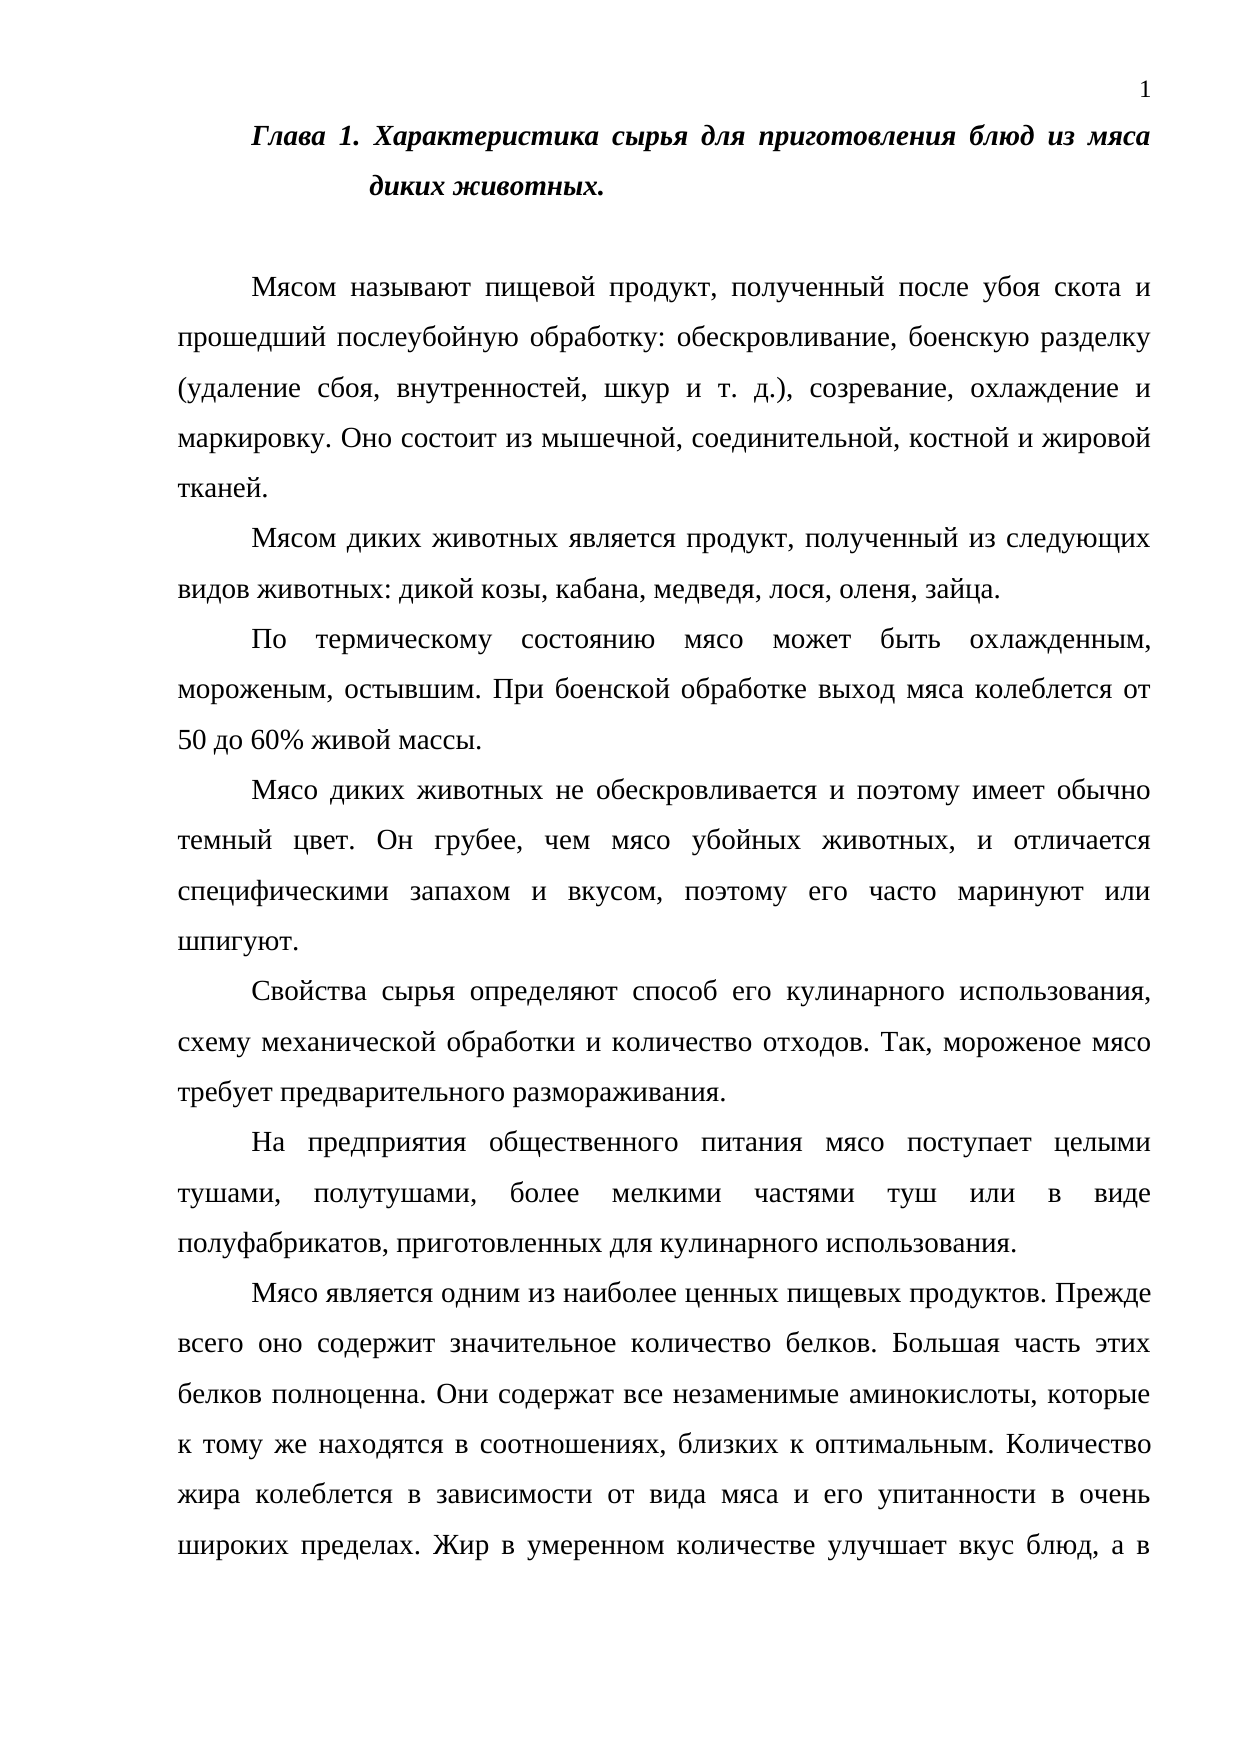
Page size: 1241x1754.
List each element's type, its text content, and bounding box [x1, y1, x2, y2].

text Мясом диких животных является продукт, полученный из следующих видов животных: дикой козы, кабана, медведя, лося, оленя, зайца. [177, 521, 1152, 604]
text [177, 1275, 1152, 1560]
text Мясом называют пищевой продукт, полученный после убоя скота и прошедший послеубойную обработку: обескровливание, боенскую разделку (удаление сбоя, внутренностей, шкур и т. д.), созревание, охлаждение и маркировку. Оно состоит из мышечной, соединительной, костной и жировой тканей. [177, 269, 1152, 504]
text Свойства сырья определяют способ его кулинарного использования, схему механической обработки и количество отходов. Так, мороженое мясо требует предварительного размораживания. [177, 973, 1152, 1108]
text По термическому состоянию мясо может быть охлажденным, мороженым, остывшим. При боенской обработке выход мяса колеблется от 50 до 60% живой массы. [177, 621, 1152, 755]
text Глава 1. Характеристика сырья для приготовления блюд из мяса диких животных. [251, 118, 1152, 202]
text На предприятия общественного питания мясо поступает целыми тушами, полутушами, более мелкими частями туш или в виде полуфабрикатов, приготовленных для кулинарного использования. [177, 1124, 1152, 1258]
text Мясо диких животных не обескровливается и поэтому имеет обычно темный цвет. Он грубее, чем мясо убойных животных, и отличается специфическими запахом и вкусом, поэтому его часто маринуют или шпигуют. [177, 772, 1152, 957]
